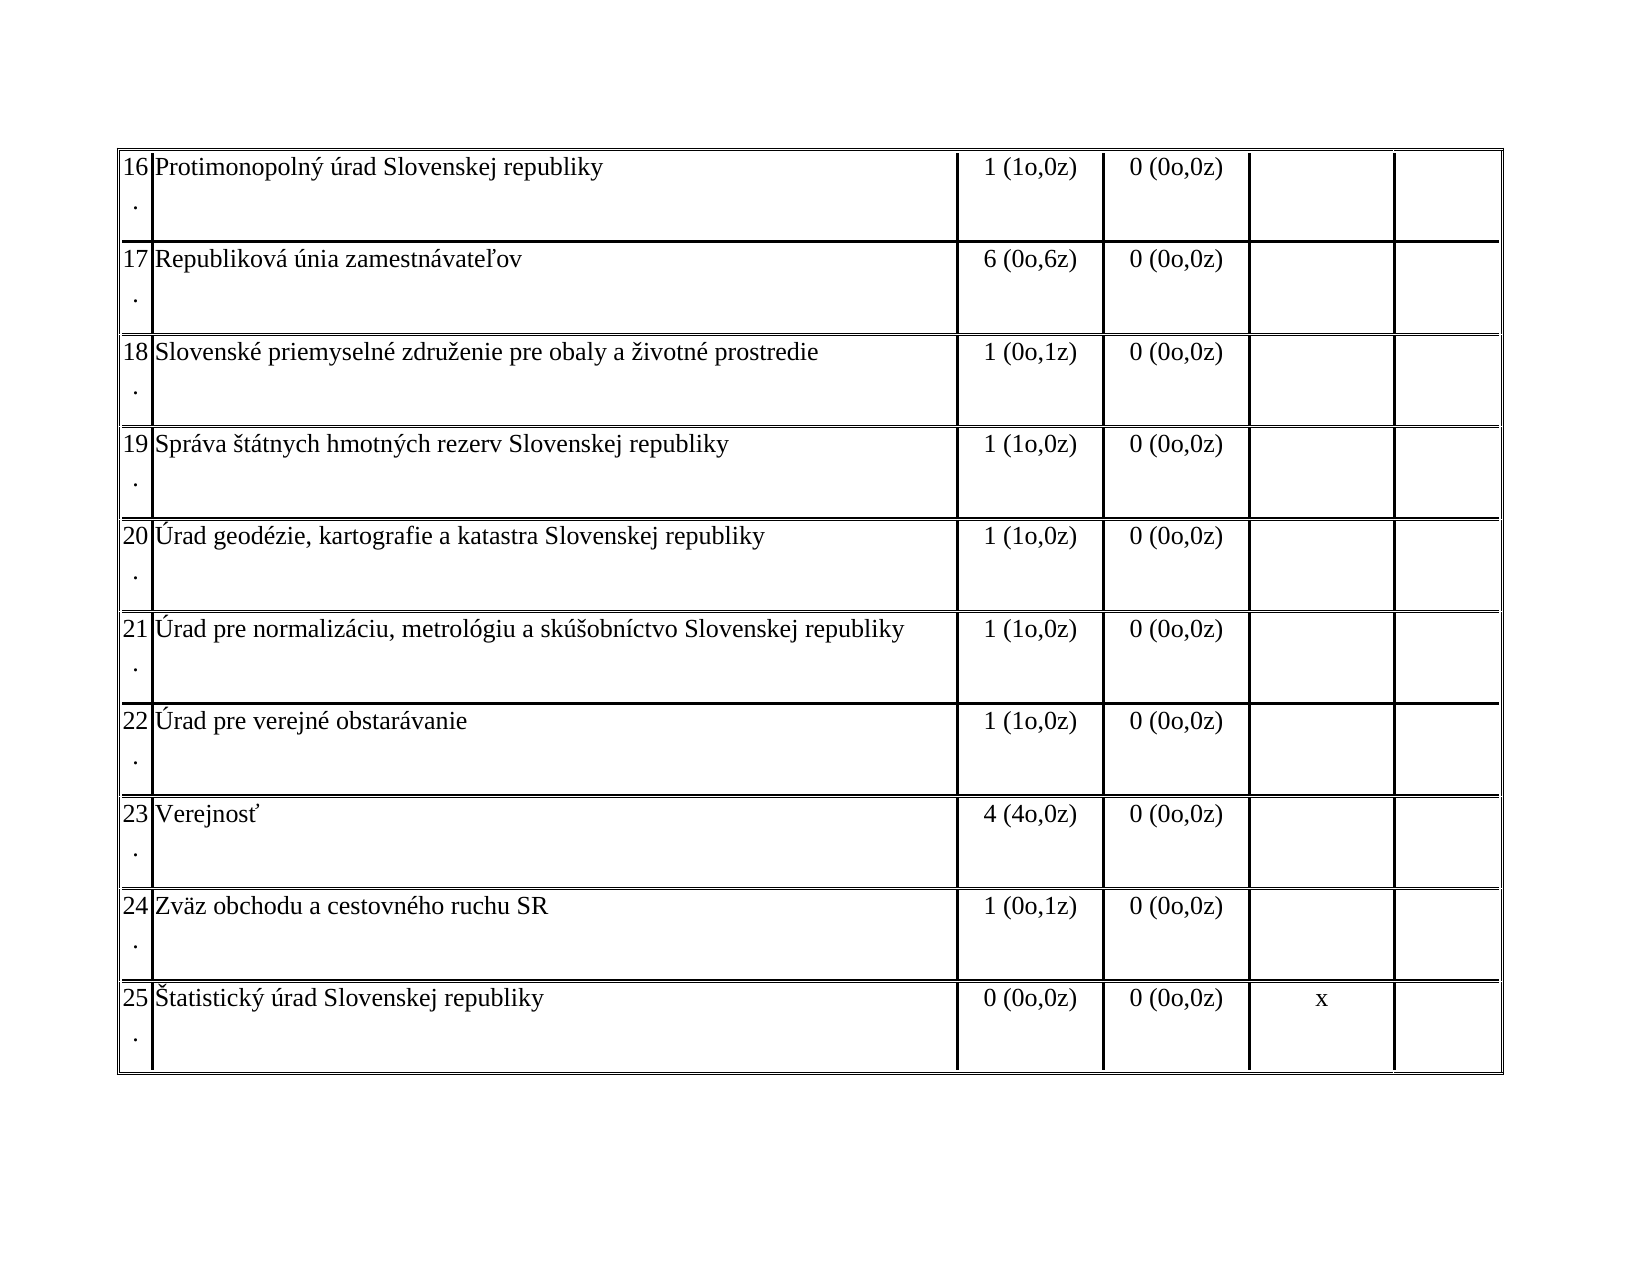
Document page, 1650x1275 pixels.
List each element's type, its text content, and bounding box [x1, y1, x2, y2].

table_cell [1394, 151, 1501, 240]
table_cell 23. [120, 794, 151, 887]
table_cell 0 (0o,0z) [1105, 521, 1248, 609]
table_cell 1 (1o,0z) [957, 151, 1103, 240]
table_cell 0 (0o,0z) [1105, 336, 1248, 425]
table_cell 0 (0o,0z) [957, 983, 1103, 1072]
table_cell 16. [120, 151, 152, 240]
table_cell [1394, 979, 1501, 1072]
table_cell [1396, 702, 1501, 794]
table_cell [1394, 425, 1502, 517]
table_cell 0 (0o,0z) [1105, 243, 1248, 332]
table_cell 0 (0o,0z) [1103, 151, 1249, 240]
table_cell [1251, 521, 1393, 609]
table_cell Republiková únia zamestnávateľov [154, 243, 956, 332]
table_cell [1396, 610, 1501, 702]
table_cell [1251, 336, 1393, 425]
table_cell 0 (0o,0z) [1103, 983, 1249, 1072]
table_cell 0 (0o,0z) [1105, 613, 1248, 702]
table_cell 1 (1o,0z) [959, 613, 1102, 702]
table_cell 1 (1o,0z) [959, 428, 1102, 517]
table_cell [1251, 890, 1393, 979]
table_cell Úrad pre verejné obstarávanie [154, 705, 956, 794]
table_cell 4 (4o,0z) [959, 798, 1102, 887]
table_cell [1249, 149, 1394, 240]
table_cell 1 (0o,1z) [959, 336, 1102, 425]
table_cell [1396, 332, 1501, 425]
table_cell 0 (0o,0z) [1105, 798, 1248, 887]
table_cell [1396, 240, 1501, 332]
table_cell 20. [120, 517, 151, 609]
table_cell 0 (0o,0z) [1105, 428, 1248, 517]
table_cell 0 (0o,0z) [1105, 705, 1248, 794]
table_cell [1251, 705, 1393, 794]
table_cell 22. [120, 702, 151, 794]
table_cell Správa štátnych hmotných rezerv Slovenskej republiky [154, 428, 956, 517]
table_cell Zväz obchodu a cestovného ruchu SR [154, 890, 956, 979]
table_cell 1 (1o,0z) [959, 521, 1102, 609]
table_cell Protimonopolný úrad Slovenskej republiky [152, 151, 957, 240]
table_cell 0 (0o,0z) [1105, 890, 1248, 979]
table_cell Úrad geodézie, kartografie a katastra Slovenskej republiky [154, 521, 956, 609]
table_cell Verejnosť [154, 798, 956, 887]
table_cell [1396, 794, 1501, 887]
table_cell 6 (0o,6z) [959, 243, 1102, 332]
table_cell 19. [118, 425, 152, 517]
table_cell Štatistický úrad Slovenskej republiky [152, 983, 957, 1072]
table_cell Slovenské priemyselné združenie pre obaly a životné prostredie [154, 336, 956, 425]
table_cell 25. [120, 979, 152, 1072]
table_cell [1251, 243, 1393, 332]
table_cell 18. [120, 332, 151, 425]
table_cell 24. [118, 887, 152, 979]
table_cell 17. [120, 240, 151, 332]
table_cell 21. [120, 610, 151, 702]
table_cell [1251, 613, 1393, 702]
table_cell Úrad pre normalizáciu, metrológiu a skúšobníctvo Slovenskej republiky [154, 613, 956, 702]
table_cell [1251, 798, 1393, 887]
table_cell 1 (1o,0z) [959, 705, 1102, 794]
table_cell [1396, 517, 1501, 609]
table_cell x [1249, 983, 1394, 1072]
table_cell [1251, 428, 1393, 517]
table_cell [1394, 887, 1502, 979]
table_cell 1 (0o,1z) [959, 890, 1102, 979]
